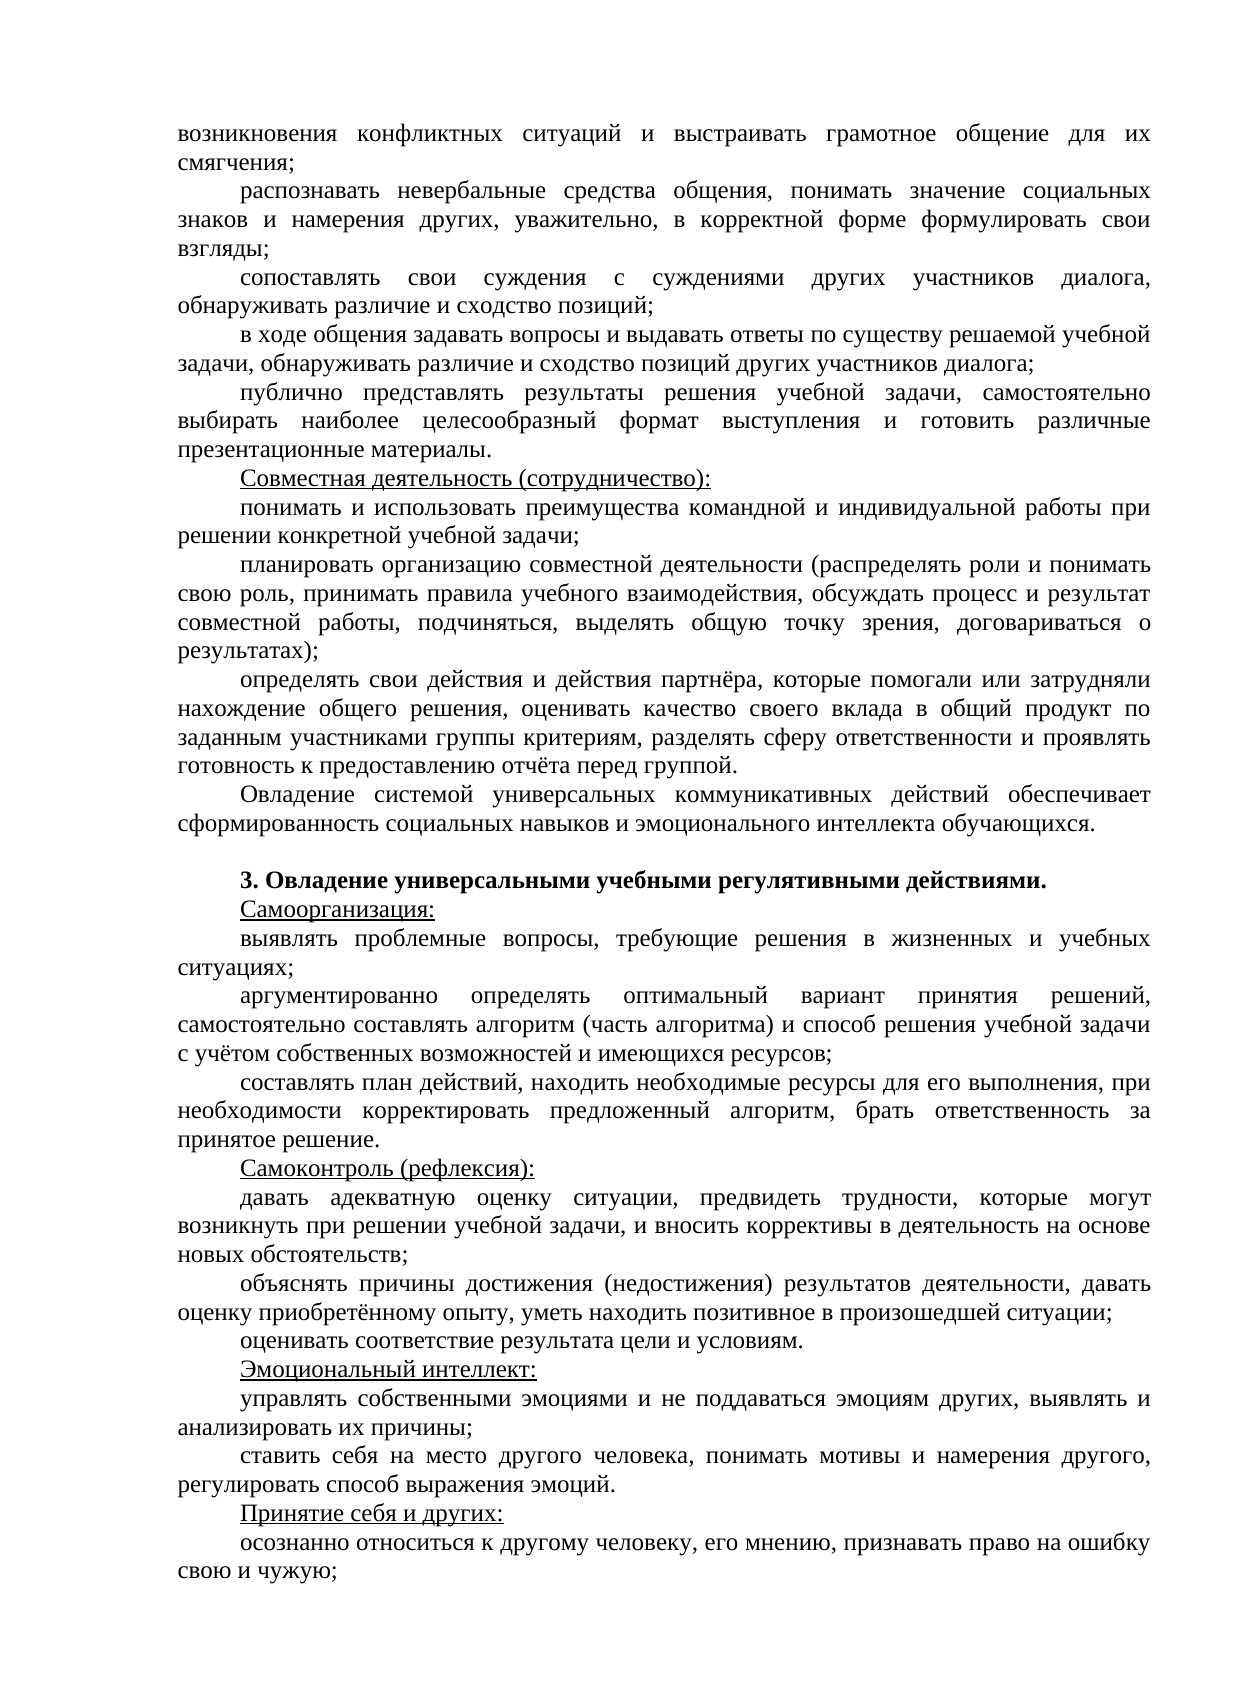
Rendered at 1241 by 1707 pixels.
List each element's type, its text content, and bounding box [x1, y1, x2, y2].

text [177, 118, 1152, 176]
text распознавать невербальные средства общения, понимать значение социальных знаков и намерения других, уважительно, в корректной форме формулировать свои взгляды; [177, 176, 1152, 262]
text выявлять проблемные вопросы, требующие решения в жизненных и учебных ситуациях; [177, 923, 1152, 981]
text понимать и использовать преимущества командной и индивидуальной работы при решении конкретной учебной задачи; [177, 492, 1152, 549]
text Принятие себя и других: [177, 1498, 1152, 1527]
text давать адекватную оценку ситуации, предвидеть трудности, которые могут возникнуть при решении учебной задачи, и вносить коррективы в деятельность на основе новых обстоятельств; [177, 1182, 1152, 1268]
text аргументированно определять оптимальный вариант принятия решений, самостоятельно составлять алгоритм (часть алгоритма) и способ решения учебной задачи с учётом собственных возможностей и имеющихся ресурсов; [177, 981, 1152, 1067]
text осознанно относиться к другому человеку, его мнению, признавать право на ошибку свою и чужую; [177, 1527, 1152, 1584]
text оценивать соответствие результата цели и условиям. [177, 1326, 1152, 1354]
text Самоконтроль (рефлексия): [177, 1153, 1152, 1182]
text составлять план действий, находить необходимые ресурсы для его выполнения, при необходимости корректировать предложенный алгоритм, брать ответственность за принятое решение. [177, 1067, 1152, 1153]
text планировать организацию совместной деятельности (распределять роли и понимать свою роль, принимать правила учебного взаимодействия, обсуждать процесс и результат совместной работы, подчиняться, выделять общую точку зрения, договариваться о результатах); [177, 549, 1152, 664]
text сопоставлять свои суждения с суждениями других участников диалога, обнаруживать различие и сходство позиций; [177, 262, 1152, 319]
text Совместная деятельность (сотрудничество): [177, 463, 1152, 492]
text Самоорганизация: [177, 894, 1152, 923]
text 3. Овладение универсальными учебными регулятивными действиями. [177, 866, 1152, 894]
text ставить себя на место другого человека, понимать мотивы и намерения другого, регулировать способ выражения эмоций. [177, 1441, 1152, 1498]
text Овладение системой универсальных коммуникативных действий обеспечивает сформированность социальных навыков и эмоционального интеллекта обучающихся. [177, 779, 1152, 837]
text в ходе общения задавать вопросы и выдавать ответы по существу решаемой учебной задачи, обнаруживать различие и сходство позиций других участников диалога; [177, 319, 1152, 377]
text публично представлять результаты решения учебной задачи, самостоятельно выбирать наиболее целесообразный формат выступления и готовить различные презентационные материалы. [177, 377, 1152, 463]
text объяснять причины достижения (недостижения) результатов деятельности, давать оценку приобретённому опыту, уметь находить позитивное в произошедшей ситуации; [177, 1268, 1152, 1326]
text Эмоциональный интеллект: [177, 1354, 1152, 1383]
text определять свои действия и действия партнёра, которые помогали или затрудняли нахождение общего решения, оценивать качество своего вклада в общий продукт по заданным участниками группы критериям, разделять сферу ответственности и проявлять готовность к предоставлению отчёта перед группой. [177, 664, 1152, 779]
text управлять собственными эмоциями и не поддаваться эмоциям других, выявлять и анализировать их причины; [177, 1383, 1152, 1441]
